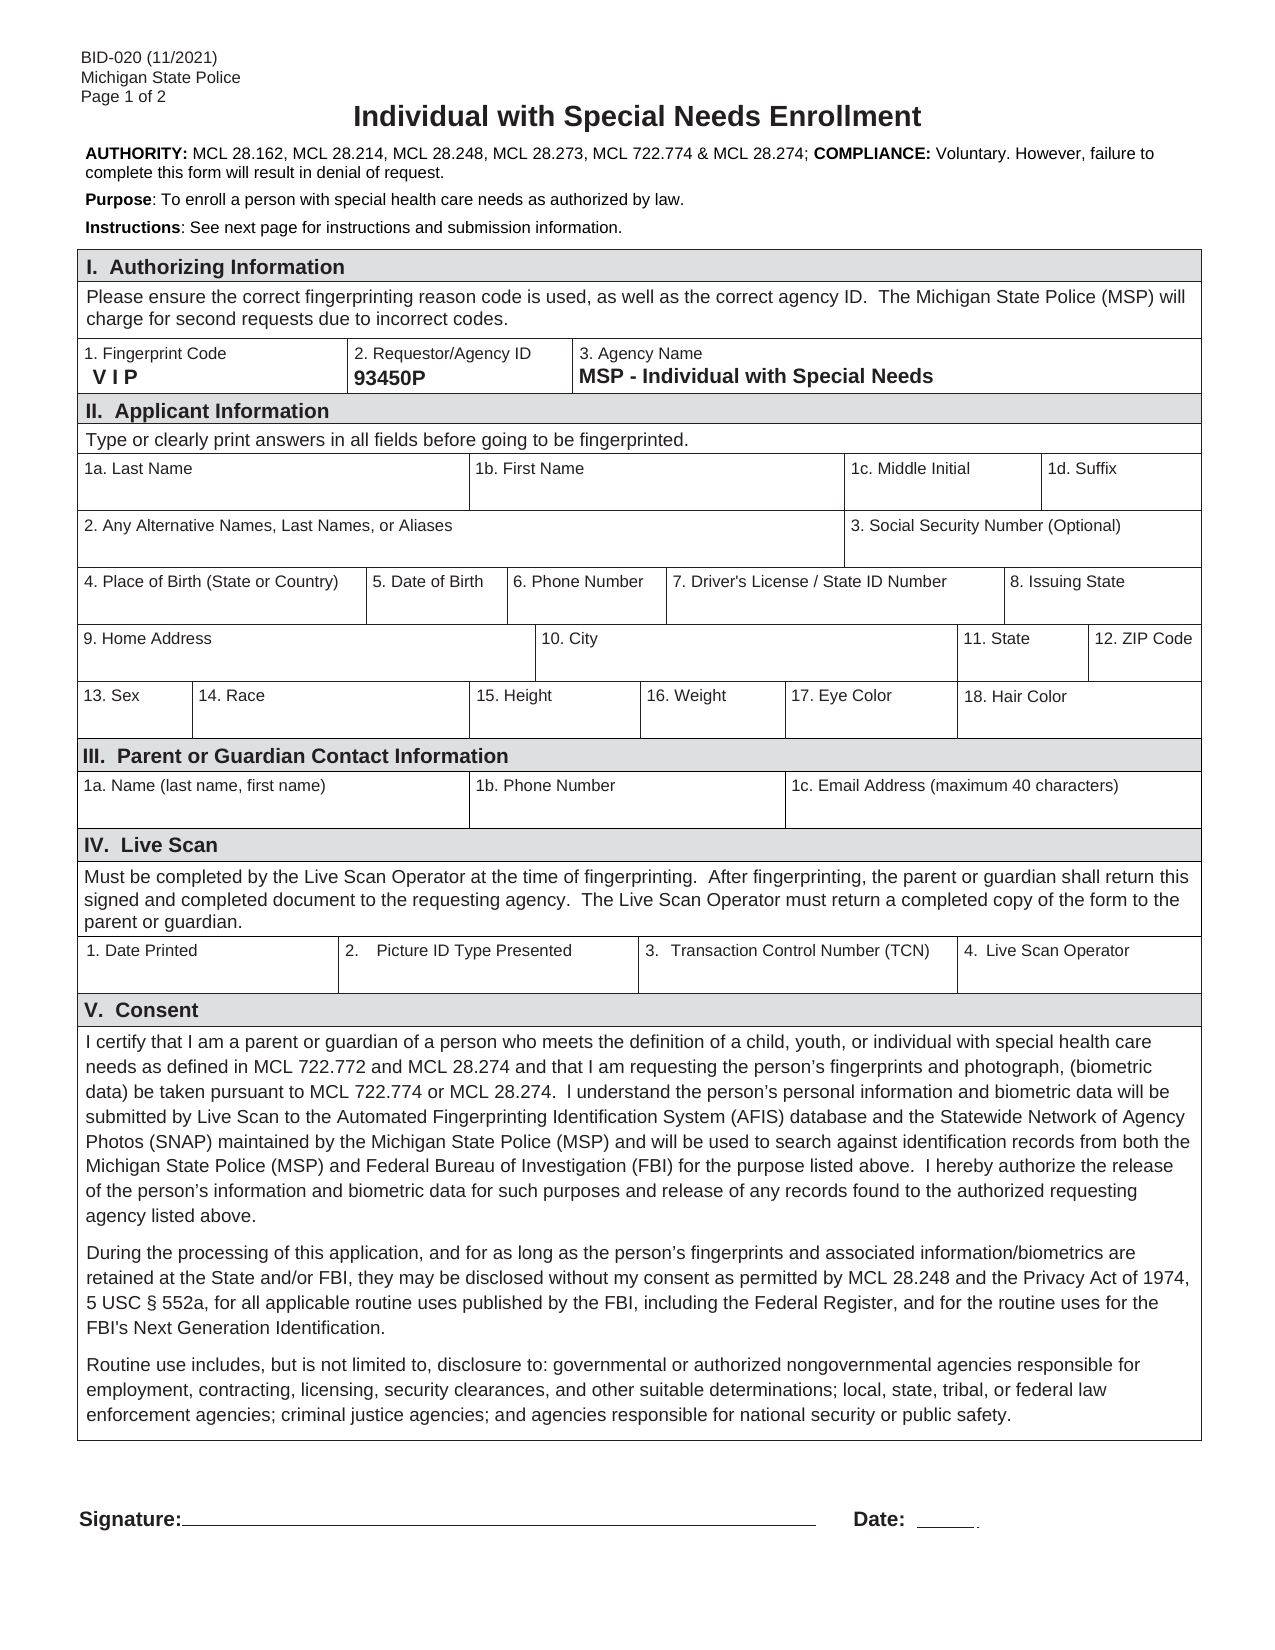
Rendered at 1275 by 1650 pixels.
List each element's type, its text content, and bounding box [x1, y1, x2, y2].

table_cell 11. State [958, 625, 1088, 681]
table_cell Type or clearly print answers in all fields before going to be fingerprinted. [78, 424, 1201, 453]
subtitle BID-020 (11/2021) [81, 48, 356, 67]
table_cell Picture ID Type Presented [339, 937, 638, 993]
table_cell 3. Social Security Number (Optional) [845, 511, 1201, 567]
table_cell Please ensure the correct fingerprinting reason code is used, as well as the correct agency ID. The Michigan State Police (MSP) will charge for second requests due to incorrect codes. [78, 282, 1201, 338]
subtitle Michigan State Police [81, 67, 1200, 87]
table_cell II. Applicant Information [78, 394, 1201, 423]
table_cell 12. ZIP Code [1089, 625, 1201, 681]
table_cell Date Printed [78, 937, 338, 993]
table_cell 7. Driver's License / State ID Number [667, 568, 1004, 624]
table_cell 1a. Name (last name, first name) [78, 772, 469, 828]
table_cell 6. Phone Number [508, 568, 666, 624]
table_cell 2. Any Alternative Names, Last Names, or Aliases [78, 511, 844, 567]
table_cell 15. Height [470, 682, 640, 738]
table_cell 1b. Phone Number [470, 772, 785, 828]
table_cell III. Parent or Guardian Contact Information [78, 739, 1201, 771]
table_cell 3. Agency Name MSP - Individual with Special Needs [573, 339, 1201, 393]
table_cell Live Scan Operator [958, 937, 1201, 993]
table_cell 1a. Last Name [78, 454, 469, 510]
table_cell 1c. Middle Initial [845, 454, 1041, 510]
text AUTHORITY: MCL 28.162, MCL 28.214, MCL 28.248, MCL 28.273, MCL 722.774 & MCL 28.274; COMPLIANCE: Voluntary. However, failure to complete this form will result in denial of request. [85, 143, 1200, 182]
table_cell IV. Live Scan [78, 829, 1201, 861]
subtitle Page 1 of 2 [81, 87, 1200, 106]
table_cell 1b. First Name [470, 454, 844, 510]
table_cell 13. Sex [78, 682, 192, 738]
table_cell V. Consent [78, 994, 1201, 1026]
table_cell I certify that I am a parent or guardian of a person who meets the definition of a child, youth, or individual with special health care needs as defined in MCL 722.772 and MCL 28.274 and that I am requesting the person’s fingerprints and photograph, (biometric data) be taken pursuant to MCL 722.774 or MCL 28.274. l understand the person’s personal information and biometric data will be submitted by Live Scan to the Automated Fingerprinting Identification System (AFIS) database and the Statewide Network of Agency Photos (SNAP) maintained by the Michigan State Police (MSP) and will be used to search against identification records from both the Michigan State Police (MSP) and Federal Bureau of Investigation (FBI) for the purpose listed above. I hereby authorize the release of the person’s information and biometric data for such purposes and release of any records found to the authorized requesting agency listed above. During the processing of this application, and for as long as the person’s fingerprints and associated information/biometrics are retained at the State and/or FBI, they may be disclosed without my consent as permitted by MCL 28.248 and the Privacy Act of 1974, 5 USC § 552a, for all applicable routine uses published by the FBI, including the Federal Register, and for the routine uses for the FBI's Next Generation Identification. Routine use includes, but is not limited to, disclosure to: governmental or authorized nongovernmental agencies responsible for employment, contracting, licensing, security clearances, and other suitable determinations; local, state, tribal, or federal law enforcement agencies; criminal justice agencies; and agencies responsible for national security or public safety. [78, 1027, 1201, 1439]
table_cell 18. Hair Color [958, 682, 1201, 738]
table_cell 17. Eye Color [786, 682, 957, 738]
table_cell 1c. Email Address (maximum 40 characters) [786, 772, 1201, 828]
table_cell 1d. Suffix [1042, 454, 1201, 510]
table_cell 8. Issuing State [1005, 568, 1201, 624]
text Signature: Date: [79, 1504, 1200, 1530]
table_cell Transaction Control Number (TCN) [639, 937, 957, 993]
table_header I. Authorizing Information [78, 250, 1201, 281]
table_cell 4. Place of Birth (State or Country) [78, 568, 366, 624]
text Purpose: To enroll a person with special health care needs as authorized by law. [85, 190, 1200, 209]
table_cell 5. Date of Birth [367, 568, 507, 624]
table_cell 16. Weight [641, 682, 785, 738]
text Instructions: See next page for instructions and submission information. [85, 218, 1200, 237]
text Individual with Special Needs Enrollment [75, 106, 1200, 132]
table_cell 1. Fingerprint Code V I P [78, 339, 347, 393]
table_cell 14. Race [193, 682, 469, 738]
table_cell 2. Requestor/Agency ID 93450P [348, 339, 572, 393]
table_cell Must be completed by the Live Scan Operator at the time of fingerprinting. After fingerprinting, the parent or guardian shall return this signed and completed document to the requesting agency. The Live Scan Operator must return a completed copy of the form to the parent or guardian. [78, 862, 1201, 936]
table_cell 10. City [536, 625, 957, 681]
table_cell 9. Home Address [78, 625, 535, 681]
